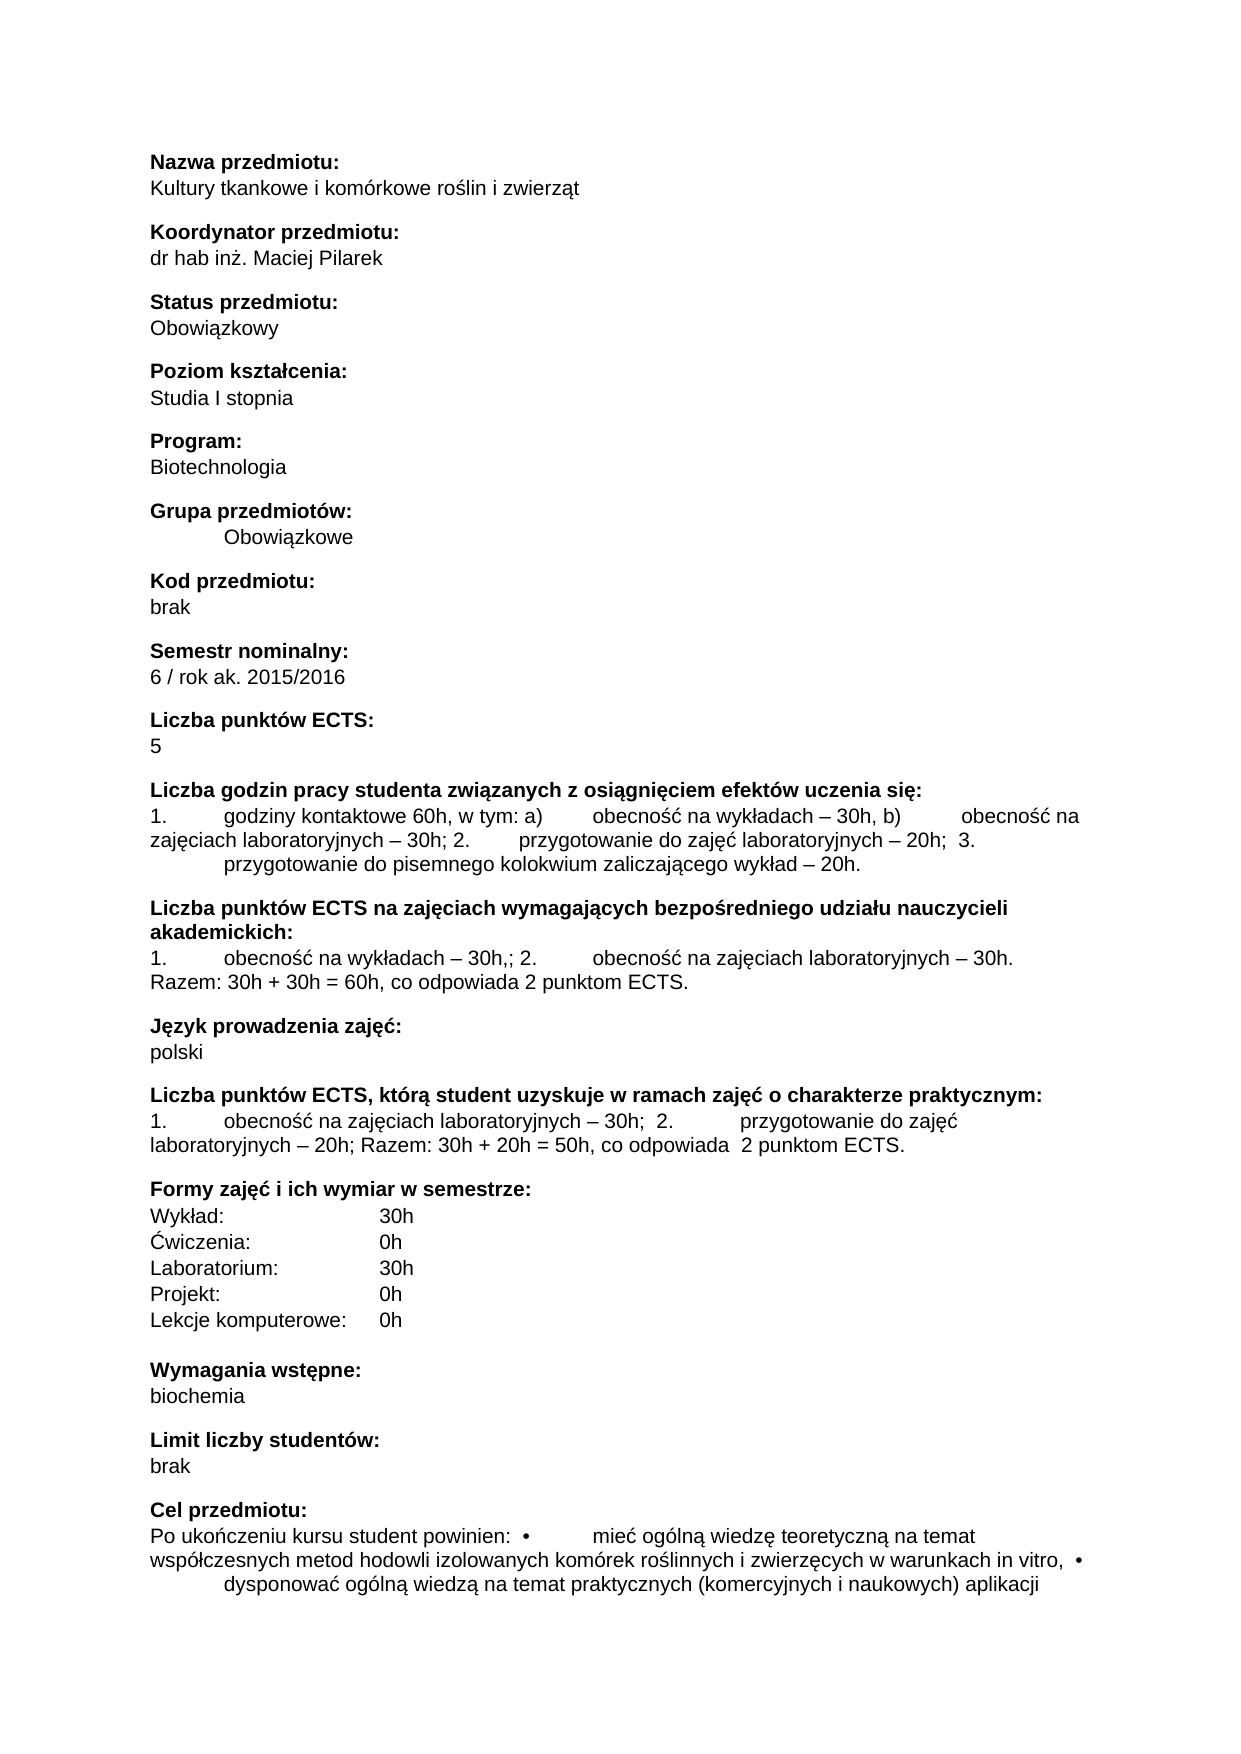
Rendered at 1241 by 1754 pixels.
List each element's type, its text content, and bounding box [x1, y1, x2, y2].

text 1. obecność na zajęciach laboratoryjnych – 30h; 2. przygotowanie do zajęć laboratoryjnych – 20h; Razem: 30h + 20h = 50h, co odpowiada 2 punktom ECTS. [150, 1109, 1090, 1157]
text polski [150, 1039, 1090, 1063]
text Kod przedmiotu: [150, 569, 1090, 593]
text Wymagania wstępne: [150, 1358, 1090, 1382]
table_header Wykład: [140, 1204, 367, 1228]
text Liczba punktów ECTS: [150, 708, 1090, 732]
text Język prowadzenia zajęć: [150, 1013, 1090, 1037]
text Obowiązkowy [150, 316, 1090, 339]
table_cell 0h [369, 1228, 597, 1254]
text 1. obecność na wykładach – 30h,; 2. obecność na zajęciach laboratoryjnych – 30h. Razem: 30h + 30h = 60h, co odpowiada 2 punktom ECTS. [150, 946, 1090, 994]
text Nazwa przedmiotu: [150, 150, 1090, 174]
text Program: [150, 429, 1090, 453]
text Grupa przedmiotów: [150, 499, 1090, 523]
text Studia I stopnia [150, 385, 1090, 409]
text Liczba punktów ECTS na zajęciach wymagających bezpośredniego udziału nauczycieli akademickich: [150, 896, 1090, 944]
text dr hab inż. Maciej Pilarek [150, 246, 1090, 270]
text 6 / rok ak. 2015/2016 [150, 664, 1090, 688]
text Liczba punktów ECTS, którą student uzyskuje w ramach zajęć o charakterze praktycznym: [150, 1083, 1090, 1107]
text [150, 1523, 1090, 1595]
table_cell Ćwiczenia: [140, 1230, 367, 1254]
text Cel przedmiotu: [150, 1497, 1090, 1521]
text Status przedmiotu: [150, 289, 1090, 313]
text brak [150, 595, 1090, 619]
text biochemia [150, 1384, 1090, 1408]
text 1. godziny kontaktowe 60h, w tym: a) obecność na wykładach – 30h, b) obecność na zajęciach laboratoryjnych – 30h; 2. przygotowanie do zajęć laboratoryjnych – 20h; 3. przygotowanie do pisemnego kolokwium zaliczającego wykład – 20h. [150, 804, 1090, 876]
text Limit liczby studentów: [150, 1428, 1090, 1452]
table_cell 30h [369, 1254, 597, 1280]
table_cell Projekt: [140, 1282, 367, 1306]
table_header 30h [369, 1204, 597, 1228]
text Semestr nominalny: [150, 638, 1090, 662]
text 5 [150, 734, 1090, 758]
text Kultury tkankowe i komórkowe roślin i zwierząt [150, 176, 1090, 200]
text brak [150, 1454, 1090, 1478]
table_cell 0h [369, 1280, 597, 1306]
table_cell Lekcje komputerowe: [140, 1308, 367, 1332]
text Poziom kształcenia: [150, 359, 1090, 383]
text Liczba godzin pracy studenta związanych z osiągnięciem efektów uczenia się: [150, 778, 1090, 802]
text Formy zajęć i ich wymiar w semestrze: [150, 1177, 1090, 1201]
table_cell Laboratorium: [140, 1256, 367, 1280]
text Biotechnologia [150, 455, 1090, 479]
text Obowiązkowe [150, 525, 1090, 549]
text Koordynator przedmiotu: [150, 220, 1090, 244]
table_cell 0h [369, 1306, 597, 1332]
